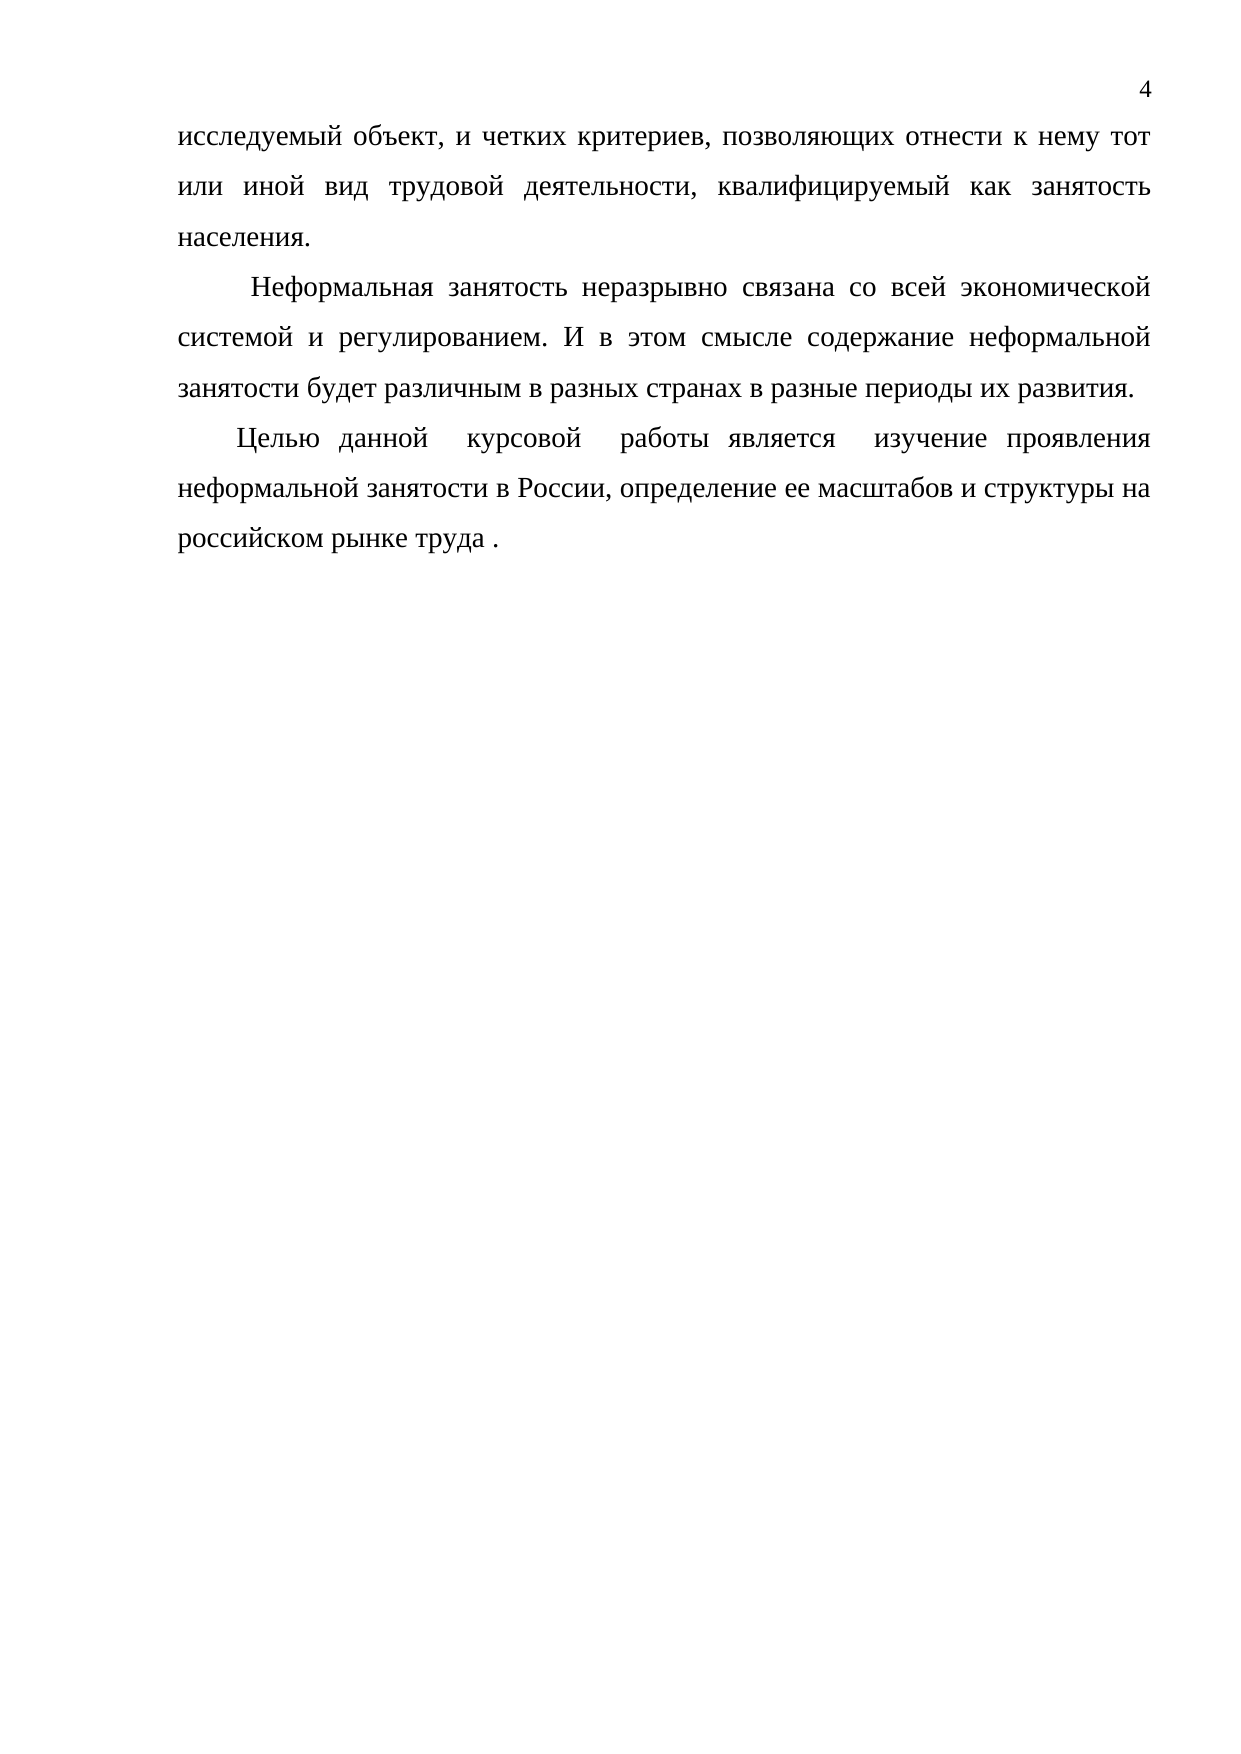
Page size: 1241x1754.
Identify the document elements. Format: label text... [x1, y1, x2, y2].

list Неформальная занятость неразрывно связана со всей экономической системой и регулированием. И в этом смысле содержание неформальной занятости будет различным в разных странах в разные периоды их развития. [177, 269, 1152, 403]
list Целью данной курсовой работы является изучение проявления неформальной занятости в России, определение ее масштабов и структуры на российском рынке труда . [177, 420, 1152, 554]
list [177, 118, 1152, 252]
